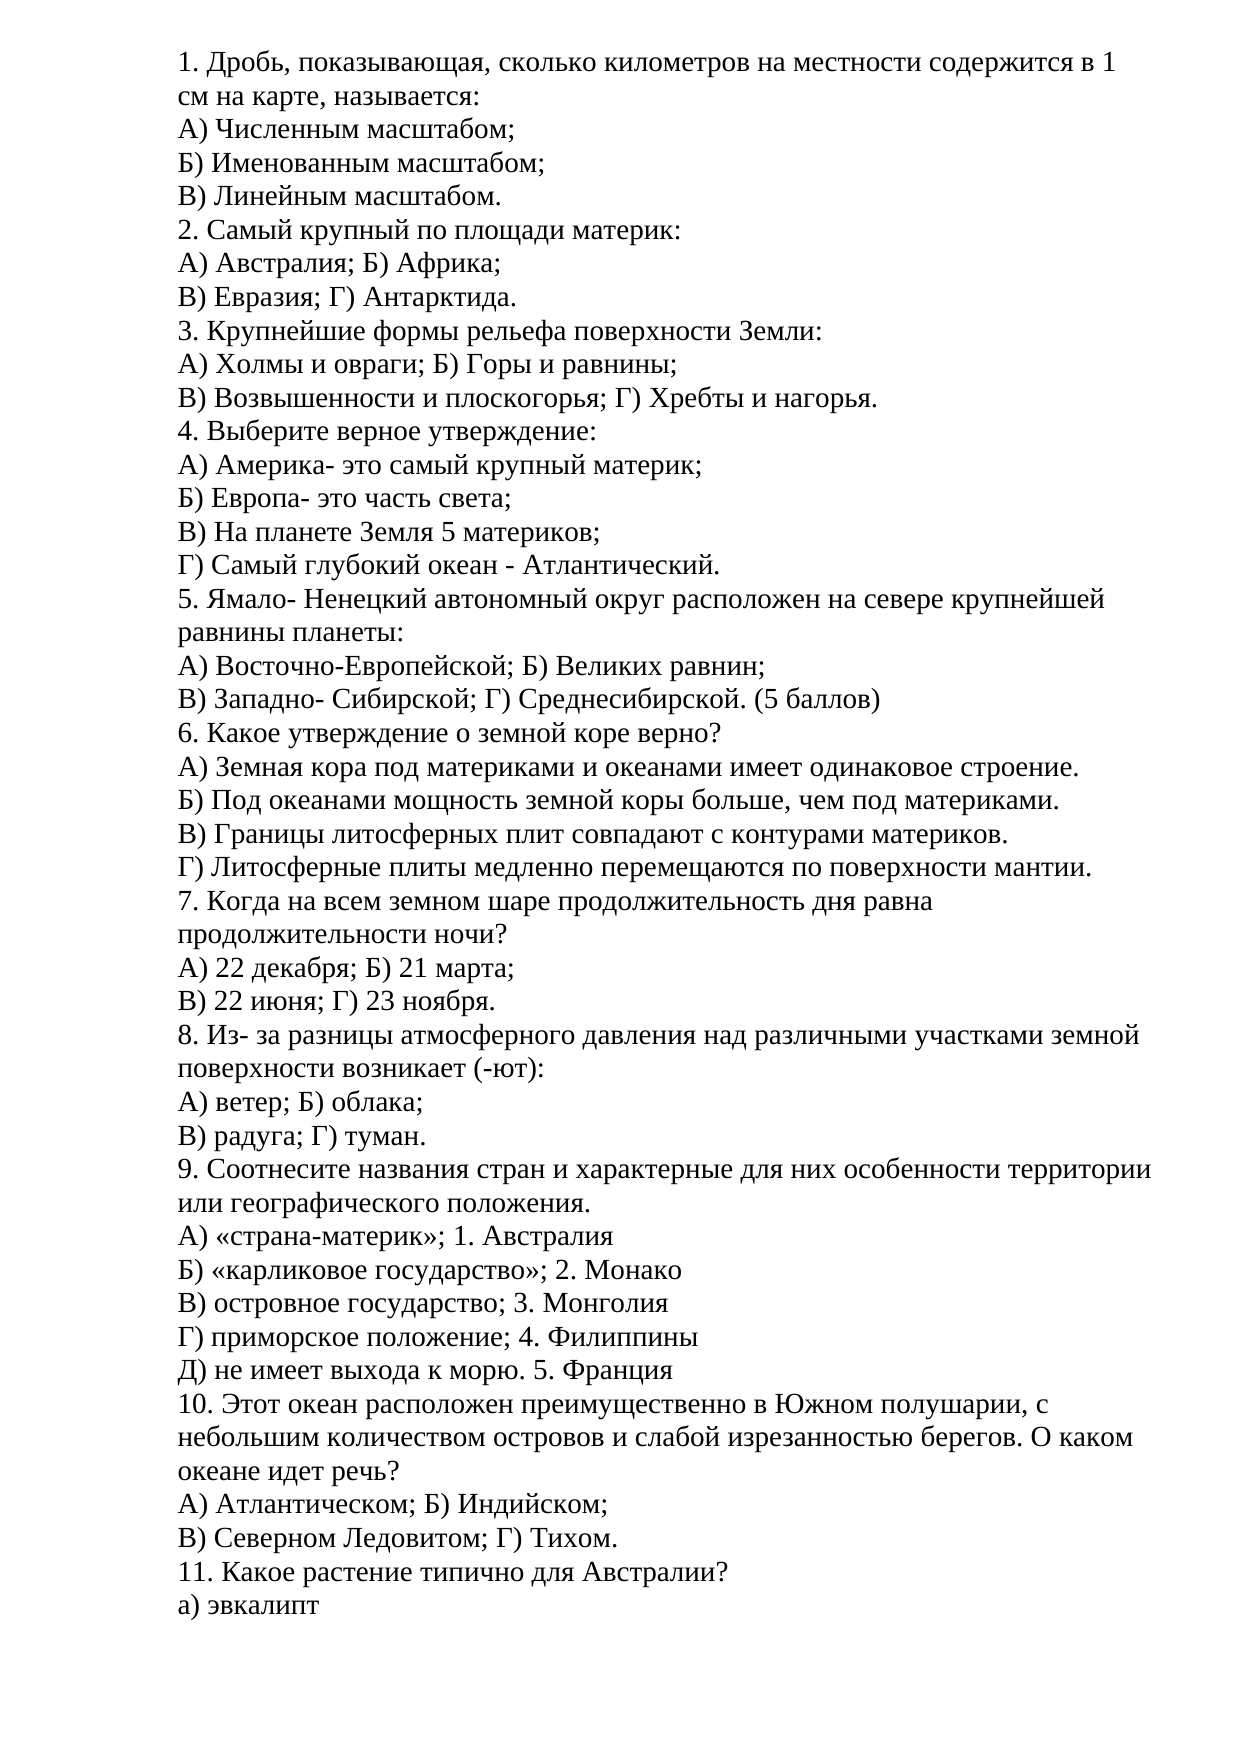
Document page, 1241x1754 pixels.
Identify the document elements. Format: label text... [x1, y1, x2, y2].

text Б) «карликовое государство»; 2. Монако [177, 1252, 1152, 1285]
text 11. Какое растение типично для Австралии? [177, 1554, 1152, 1587]
text А) Америка- это самый крупный материк; [177, 447, 1152, 480]
text 7. Когда на всем земном шаре продолжительность дня равна продолжительности ночи? [177, 883, 1152, 950]
text В) 22 июня; Г) 23 ноября. [177, 983, 1152, 1017]
text А) Численным масштабом; [177, 111, 1152, 145]
text В) радуга; Г) туман. [177, 1118, 1152, 1151]
text А) Холмы и овраги; Б) Горы и равнины; [177, 346, 1152, 380]
text Б) Европа- это часть света; [177, 480, 1152, 514]
text 2. Самый крупный по площади материк: [177, 212, 1152, 246]
text Б) Именованным масштабом; [177, 145, 1152, 178]
text 8. Из- за разницы атмосферного давления над различными участками земной поверхности возникает (-ют): [177, 1017, 1152, 1084]
text А) Восточно-Европейской; Б) Великих равнин; [177, 648, 1152, 682]
text В) островное государство; 3. Монголия [177, 1285, 1152, 1319]
text 3. Крупнейшие формы рельефа поверхности Земли: [177, 313, 1152, 346]
text Г) Литосферные плиты медленно перемещаются по поверхности мантии. [177, 849, 1152, 883]
text В) Границы литосферных плит совпадают с контурами материков. [177, 816, 1152, 849]
text В) Евразия; Г) Антарктида. [177, 279, 1152, 313]
text Д) не имеет выхода к морю. 5. Франция [177, 1352, 1152, 1386]
text В) Возвышенности и плоскогорья; Г) Хребты и нагорья. [177, 380, 1152, 413]
text А) Австралия; Б) Африка; [177, 246, 1152, 279]
text Г) приморское положение; 4. Филиппины [177, 1319, 1152, 1352]
text А) 22 декабря; Б) 21 марта; [177, 950, 1152, 983]
text В) Линейным масштабом. [177, 178, 1152, 212]
text 10. Этот океан расположен преимущественно в Южном полушарии, с небольшим количеством островов и слабой изрезанностью берегов. О каком океане идет речь? [177, 1386, 1152, 1487]
text А) «страна-материк»; 1. Австралия [177, 1218, 1152, 1252]
text 1. Дробь, показывающая, сколько километров на местности содержится в 1 см на карте, называется: [177, 44, 1152, 111]
text В) На планете Земля 5 материков; [177, 514, 1152, 547]
text В) Западно- Сибирской; Г) Среднесибирской. (5 баллов) [177, 682, 1152, 715]
text А) Атлантическом; Б) Индийском; [177, 1487, 1152, 1520]
text Б) Под океанами мощность земной коры больше, чем под материками. [177, 782, 1152, 816]
text 5. Ямало- Ненецкий автономный округ расположен на севере крупнейшей равнины планеты: [177, 581, 1152, 648]
text 9. Соотнесите названия стран и характерные для них особенности территории или географического положения. [177, 1151, 1152, 1218]
text Г) Самый глубокий океан - Атлантический. [177, 547, 1152, 581]
text а) эвкалипт [177, 1587, 1152, 1621]
text А) ветер; Б) облака; [177, 1084, 1152, 1118]
text В) Северном Ледовитом; Г) Тихом. [177, 1520, 1152, 1554]
text 6. Какое утверждение о земной коре верно? [177, 715, 1152, 749]
text А) Земная кора под материками и океанами имеет одинаковое строение. [177, 749, 1152, 782]
text 4. Выберите верное утверждение: [177, 413, 1152, 447]
